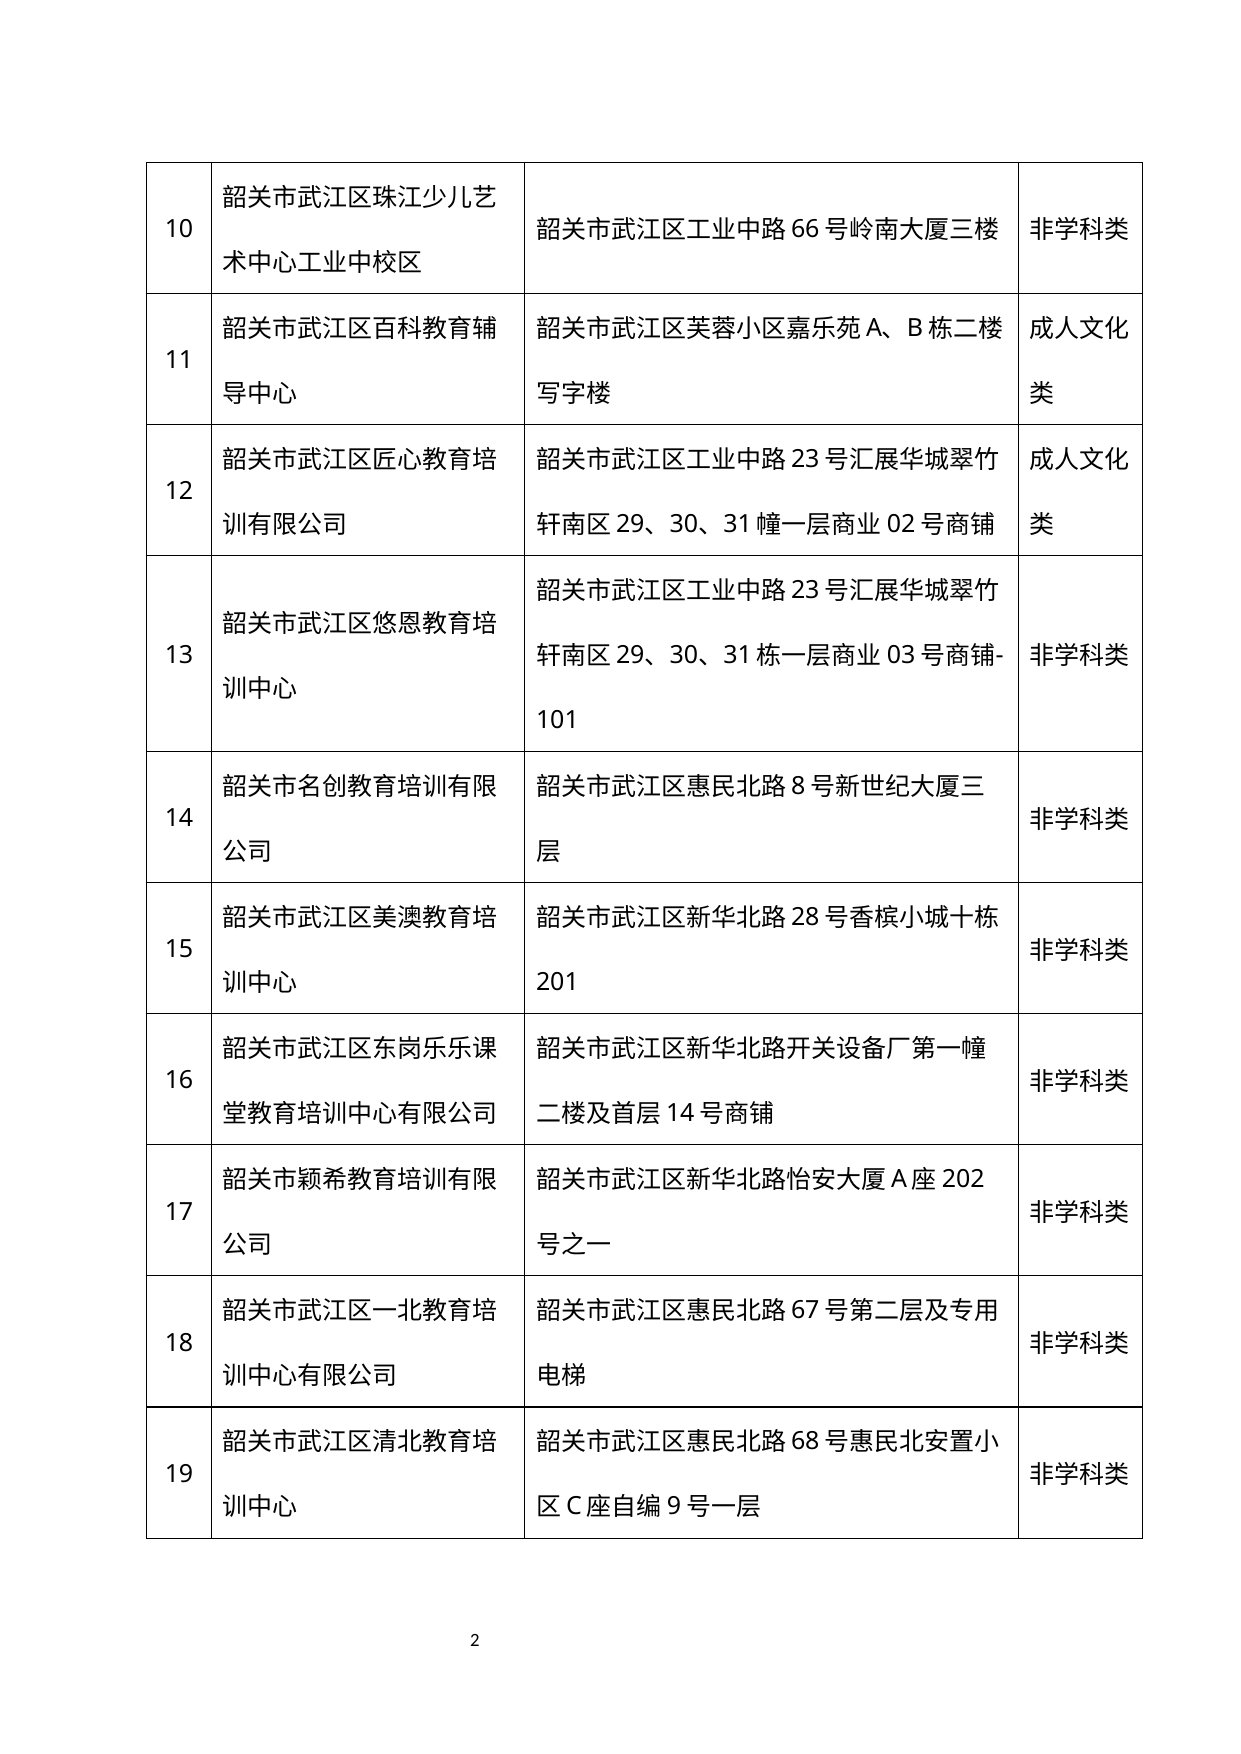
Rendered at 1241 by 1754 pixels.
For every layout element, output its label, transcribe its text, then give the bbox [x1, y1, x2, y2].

table_cell 非学科类 [1019, 1276, 1142, 1406]
table_cell 13 [147, 556, 211, 751]
table_cell 非学科类 [1019, 556, 1142, 751]
table_cell 韶关市武江区百科教育辅导中心 [212, 294, 524, 424]
table_cell 16 [147, 1014, 211, 1144]
table_cell 12 [147, 425, 211, 555]
table_cell 10 [147, 163, 211, 293]
table_cell 韶关市武江区工业中路23号汇展华城翠竹轩南区29、30、31幢一层商业02号商铺 [525, 425, 1018, 555]
table_cell 韶关市武江区东岗乐乐课堂教育培训中心有限公司 [212, 1014, 524, 1144]
table_cell 非学科类 [1019, 883, 1142, 1013]
table_cell 非学科类 [1019, 752, 1142, 882]
table_cell 非学科类 [1019, 1408, 1142, 1537]
table_cell 韶关市武江区清北教育培训中心 [212, 1408, 524, 1537]
table_cell 韶关市武江区工业中路23号汇展华城翠竹轩南区29、30、31栋一层商业03号商铺-101 [525, 556, 1018, 751]
table_cell 18 [147, 1276, 211, 1406]
table_cell 韶关市武江区工业中路66号岭南大厦三楼 [525, 163, 1018, 293]
table_cell 17 [147, 1145, 211, 1275]
table_cell 韶关市颖希教育培训有限公司 [212, 1145, 524, 1275]
table_cell 19 [147, 1408, 211, 1537]
table_cell 非学科类 [1019, 1145, 1142, 1275]
table_cell 韶关市武江区匠心教育培训有限公司 [212, 425, 524, 555]
table_cell 韶关市武江区新华北路怡安大厦A座202号之一 [525, 1145, 1018, 1275]
table_cell 韶关市武江区新华北路开关设备厂第一幢二楼及首层14号商铺 [525, 1014, 1018, 1144]
table_cell 非学科类 [1019, 163, 1142, 293]
table_cell 非学科类 [1019, 1014, 1142, 1144]
table_cell 成人文化类 [1019, 294, 1142, 424]
table_cell 韶关市武江区惠民北路8号新世纪大厦三层 [525, 752, 1018, 882]
table_cell 韶关市名创教育培训有限公司 [212, 752, 524, 882]
table_cell 韶关市武江区芙蓉小区嘉乐苑A、B栋二楼写字楼 [525, 294, 1018, 424]
table_cell 韶关市武江区悠恩教育培训中心 [212, 556, 524, 751]
table_cell 韶关市武江区美澳教育培训中心 [212, 883, 524, 1013]
table_cell 15 [147, 883, 211, 1013]
table_cell 韶关市武江区珠江少儿艺术中心工业中校区 [212, 163, 524, 293]
table_cell 韶关市武江区一北教育培训中心有限公司 [212, 1276, 524, 1406]
table_cell 14 [147, 752, 211, 882]
table_cell 韶关市武江区新华北路28号香槟小城十栋201 [525, 883, 1018, 1013]
table_cell 成人文化类 [1019, 425, 1142, 555]
table_cell 11 [147, 294, 211, 424]
table_cell 韶关市武江区惠民北路68号惠民北安置小区C座自编9号一层 [525, 1408, 1018, 1537]
table_cell 韶关市武江区惠民北路67号第二层及专用电梯 [525, 1276, 1018, 1406]
